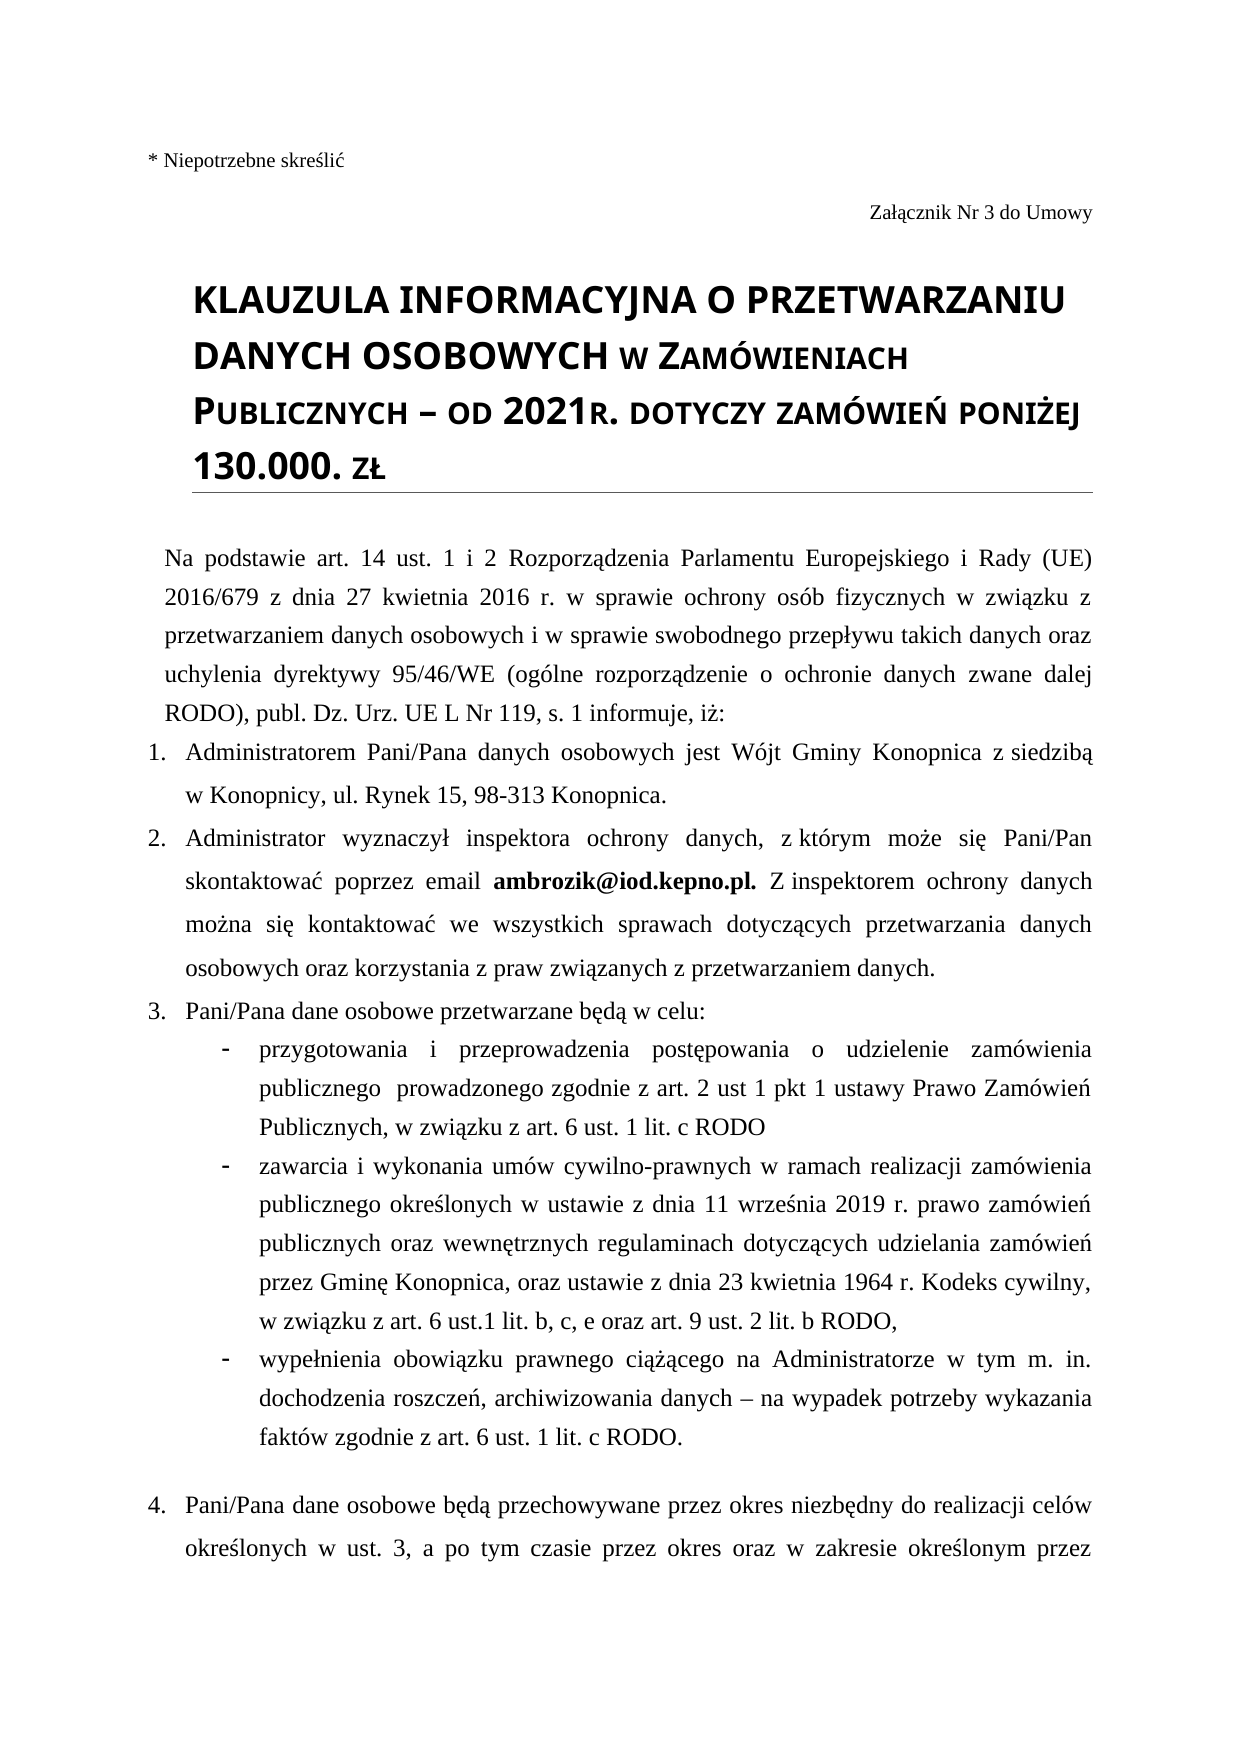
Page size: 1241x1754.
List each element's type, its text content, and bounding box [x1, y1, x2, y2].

text * Niepotrzebne skreślić [148, 148, 1093, 172]
list przygotowania i przeprowadzenia postępowania o udzielenie zamówienia publicznego prowadzonego zgodnie z art. 2 ust 1 pkt 1 ustawy Prawo Zamówień Publicznych, w związku z art. 6 ust. 1 lit. c RODO [221, 1034, 1093, 1141]
list Pani/Pana dane osobowe przetwarzane będą w celu: [148, 996, 1093, 1024]
text Na podstawie art. 14 ust. 1 i 2 Rozporządzenia Parlamentu Europejskiego i Rady (UE) 2016/679 z dnia 27 kwietnia 2016 r. w sprawie ochrony osób fizycznych w związku z przetwarzaniem danych osobowych i w sprawie swobodnego przepływu takich danych oraz uchylenia dyrektywy 95/46/WE (ogólne rozporządzenie o ochronie danych zwane dalej RODO), publ. Dz. Urz. UE L Nr 119, s. 1 informuje, iż: [164, 543, 1093, 727]
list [148, 1490, 1093, 1562]
subtitle KLAUZULA INFORMACYJNA O PRZETWARZANIU DANYCH OSOBOWYCH w Zamówieniach Publicznych – od 2021r. dotyczy zamówień poniżej 130.000. zł [192, 274, 1093, 492]
list Administrator wyznaczył inspektora ochrony danych, z którym może się Pani/Pan skontaktować poprzez email ambrozik@iod.kepno.pl. Z inspektorem ochrony danych można się kontaktować we wszystkich sprawach dotyczących przetwarzania danych osobowych oraz korzystania z praw związanych z przetwarzaniem danych. [148, 823, 1093, 981]
text Załącznik Nr 3 do Umowy [148, 200, 1093, 224]
list Administratorem Pani/Pana danych osobowych jest Wójt Gminy Konopnica z siedzibą w Konopnicy, ul. Rynek 15, 98-313 Konopnica. [148, 737, 1093, 809]
list wypełnienia obowiązku prawnego ciążącego na Administratorze w tym m. in. dochodzenia roszczeń, archiwizowania danych – na wypadek potrzeby wykazania faktów zgodnie z art. 6 ust. 1 lit. c RODO. [221, 1344, 1093, 1451]
list zawarcia i wykonania umów cywilno-prawnych w ramach realizacji zamówienia publicznego określonych w ustawie z dnia 11 września 2019 r. prawo zamówień publicznych oraz wewnętrznych regulaminach dotyczących udzielania zamówień przez Gminę Konopnica, oraz ustawie z dnia 23 kwietnia 1964 r. Kodeks cywilny, w związku z art. 6 ust.1 lit. b, c, e oraz art. 9 ust. 2 lit. b RODO, [221, 1151, 1093, 1334]
